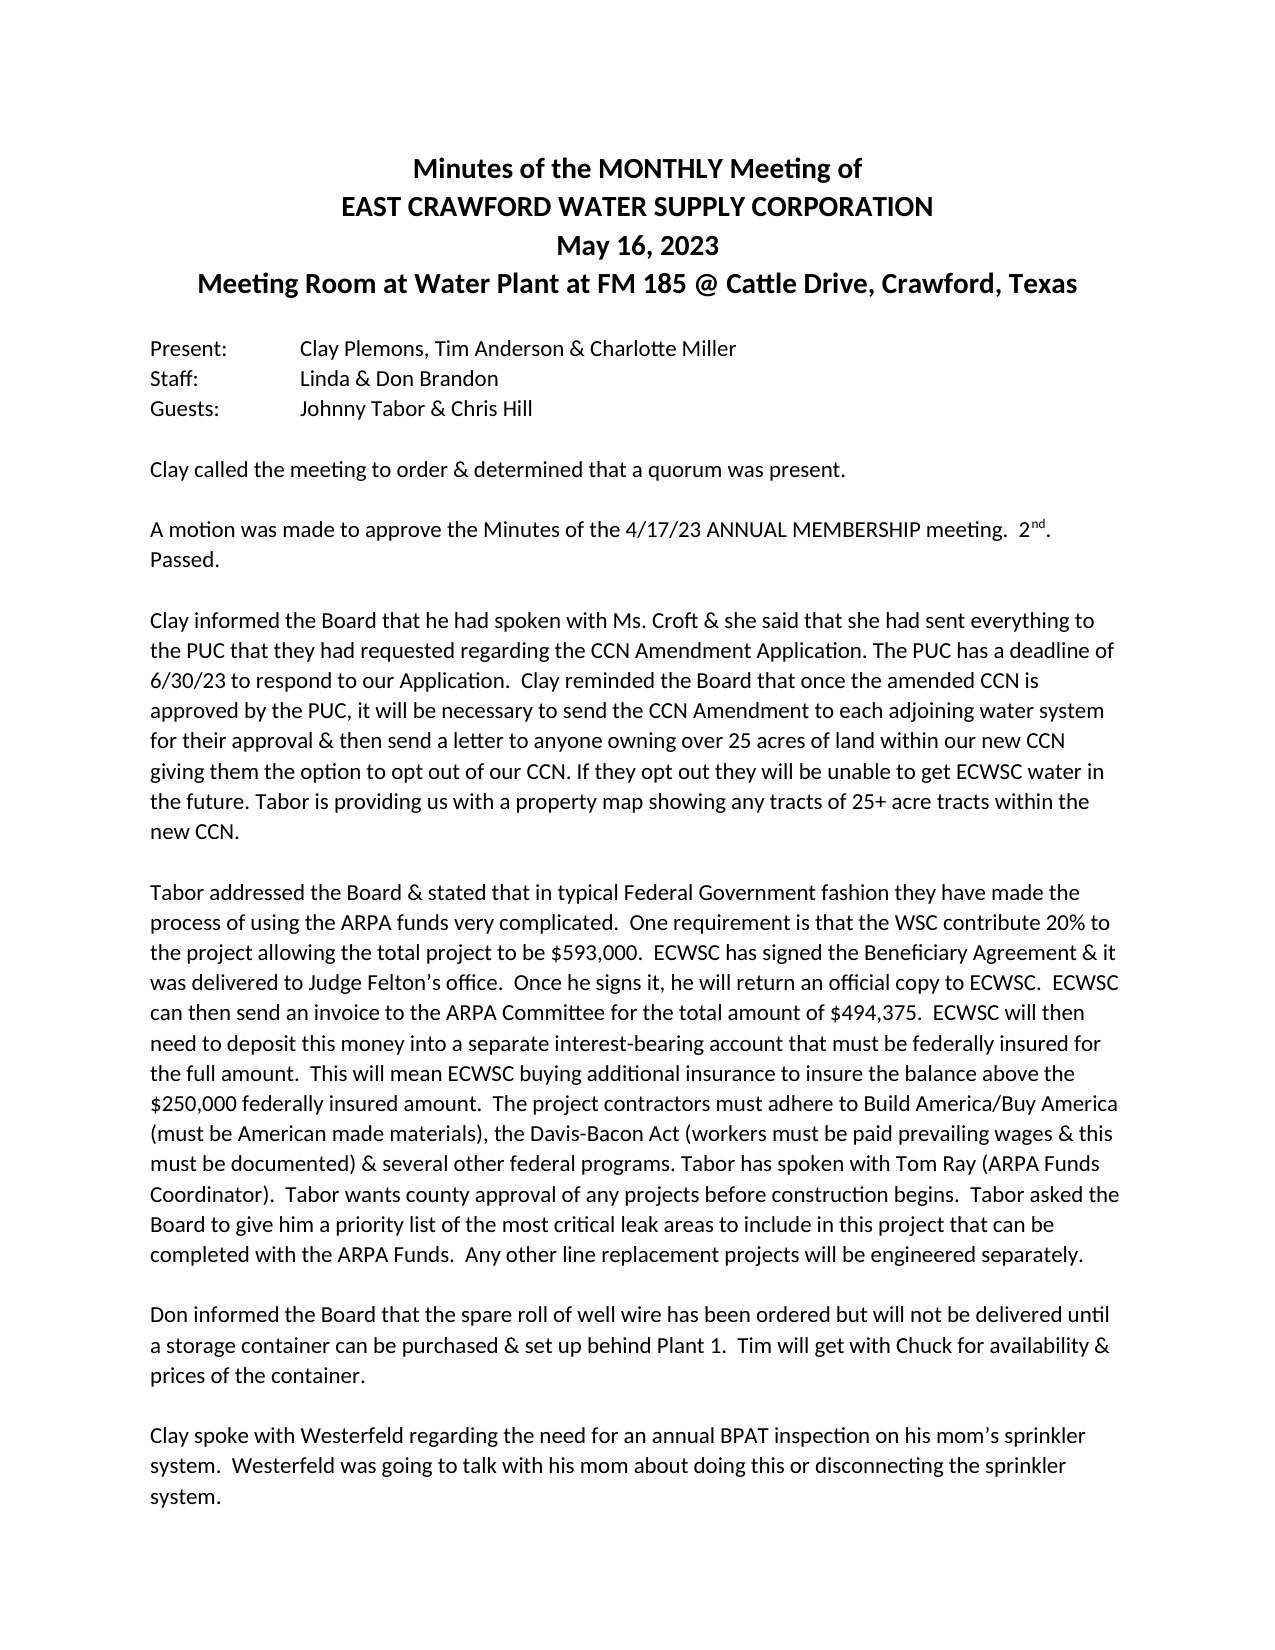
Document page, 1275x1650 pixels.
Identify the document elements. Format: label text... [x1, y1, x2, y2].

text Tabor addressed the Board & stated that in typical Federal Government fashion they have made the process of using the ARPA funds very complicated. One requirement is that the WSC contribute 20% to the project allowing the total project to be $593,000. ECWSC has signed the Beneficiary Agreement & it was delivered to Judge Felton’s office. Once he signs it, he will return an official copy to ECWSC. ECWSC can then send an invoice to the ARPA Committee for the total amount of $494,375. ECWSC will then need to deposit this money into a separate interest-bearing account that must be federally insured for the full amount. This will mean ECWSC buying additional insurance to insure the balance above the $250,000 federally insured amount. The project contractors must adhere to Build America/Buy America (must be American made materials), the Davis-Bacon Act (workers must be paid prevailing wages & this must be documented) & several other federal programs. Tabor has spoken with Tom Ray (ARPA Funds Coordinator). Tabor wants county approval of any projects before construction begins. Tabor asked the Board to give him a priority list of the most critical leak areas to include in this project that can be completed with the ARPA Funds. Any other line replacement projects will be engineered separately. [150, 878, 1125, 1268]
text Meeting Room at Water Plant at FM 185 @ Cattle Drive, Crawford, Texas [150, 265, 1125, 301]
text Clay called the meeting to order & determined that a quorum was present. [150, 455, 1125, 483]
text EAST CRAWFORD WATER SUPPLY CORPORATION [150, 188, 1125, 224]
text Present: Clay Plemons, Tim Anderson & Charlotte Miller [150, 334, 1125, 362]
text Minutes of the MONTHLY Meeting of [150, 150, 1125, 186]
text Staff: Linda & Don Brandon [150, 364, 1125, 392]
text A motion was made to approve the Minutes of the 4/17/23 ANNUAL MEMBERSHIP meeting. 2nd. Passed. [150, 515, 1125, 573]
text May 16, 2023 [150, 227, 1125, 262]
text Clay spoke with Westerfeld regarding the need for an annual BPAT inspection on his mom’s sprinkler system. Westerfeld was going to talk with his mom about doing this or disconnecting the sprinkler system. [150, 1421, 1125, 1510]
text Guests: Johnny Tabor & Chris Hill [150, 394, 1125, 422]
text Don informed the Board that the spare roll of well wire has been ordered but will not be delivered until a storage container can be purchased & set up behind Plant 1. Tim will get with Chuck for availability & prices of the container. [150, 1301, 1125, 1389]
text Clay informed the Board that he had spoken with Ms. Croft & she said that she had sent everything to the PUC that they had requested regarding the CCN Amendment Application. The PUC has a deadline of 6/30/23 to respond to our Application. Clay reminded the Board that once the amended CCN is approved by the PUC, it will be necessary to send the CCN Amendment to each adjoining water system for their approval & then send a letter to anyone owning over 25 acres of land within our new CCN giving them the option to opt out of our CCN. If they opt out they will be unable to get ECWSC water in the future. Tabor is providing us with a property map showing any tracts of 25+ acre tracts within the new CCN. [150, 606, 1125, 845]
